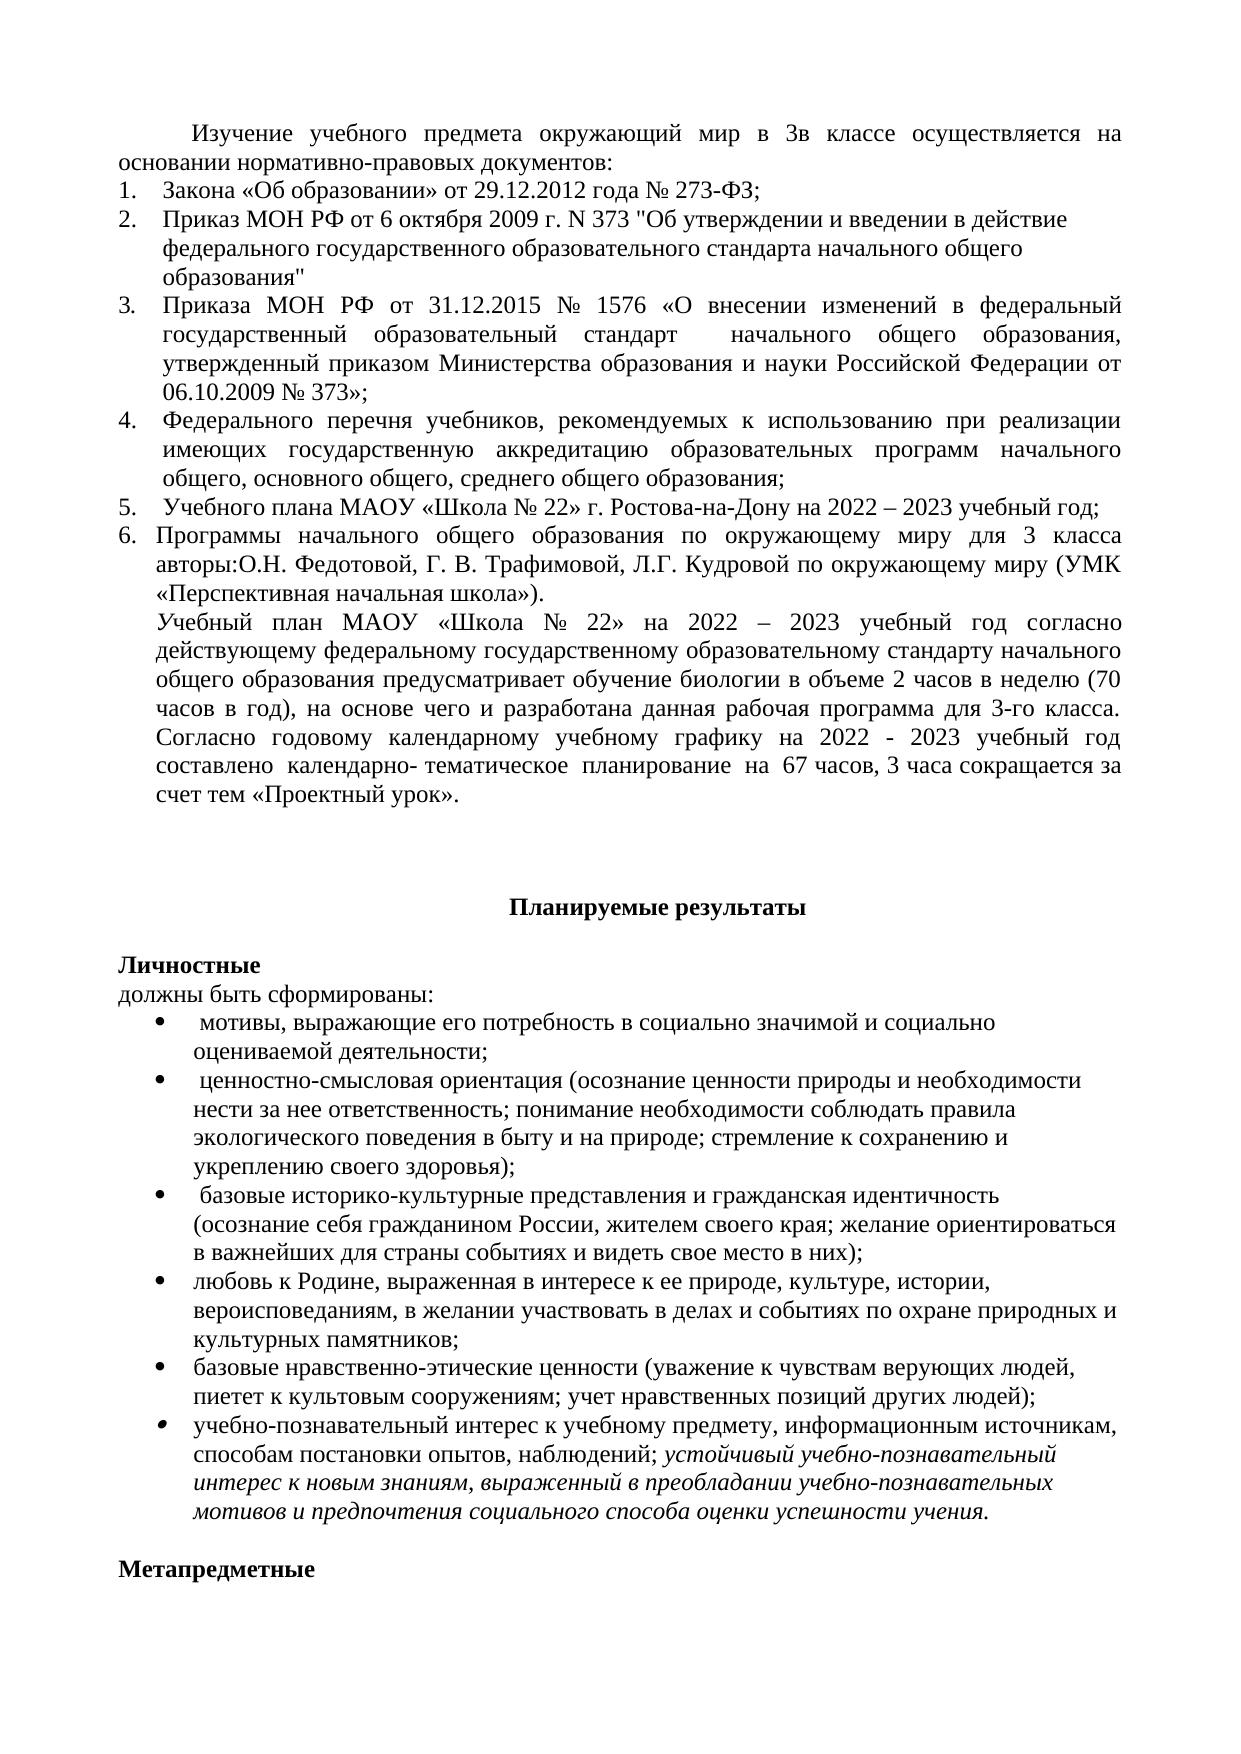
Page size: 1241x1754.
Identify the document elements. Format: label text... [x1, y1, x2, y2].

list любовь к Родине, выраженная в интересе к ее природе, культуре, истории, вероисповеданиям, в желании участвовать в делах и событиях по охране природных и культурных памятников; [156, 1266, 1122, 1352]
text Метапредметные [118, 1554, 1122, 1582]
list Закона «Об образовании» от 29.12.2012 года № 273-ФЗ; [118, 176, 1122, 204]
list Учебного плана МАОУ «Школа № 22» г. Ростова-на-Дону на 2022 – 2023 учебный год; [118, 492, 1122, 521]
text должны быть сформированы: [118, 979, 1122, 1007]
list ценностно-смысловая ориентация (осознание ценности природы и необходимости нести за нее ответственность; понимание необходимости соблюдать правила экологического поведения в быту и на природе; стремление к сохранению и укреплению своего здоровья); [156, 1065, 1122, 1180]
list Приказ МОН РФ от 6 октября 2009 г. N 373 "Об утверждении и введении в действие федерального государственного образовательного стандарта начального общего образования" [118, 204, 1122, 291]
list базовые нравственно-этические ценности (уважение к чувствам верующих людей, пиетет к культовым сооружениям; учет нравственных позиций других людей); [156, 1352, 1122, 1410]
text Планируемые результаты [118, 892, 1122, 921]
list учебно-познавательный интерес к учебному предмету, информационным источникам, способам постановки опытов, наблюдений; устойчивый учебно-познавательный интерес к новым знаниям, выраженный в преобладании учебно-познавательных мотивов и предпочтения социального способа оценки успешности учения. [156, 1410, 1122, 1525]
text Личностные [118, 950, 1122, 979]
list Программы начального общего образования по окружающему миру для 3 класса авторы:О.Н. Федотовой, Г. В. Трафимовой, Л.Г. Кудровой по окружающему миру (УМК «Перспективная начальная школа»). [118, 521, 1122, 607]
list мотивы, выражающие его потребность в социально значимой и социально оцениваемой деятельности; [156, 1007, 1122, 1065]
list Федерального перечня учебников, рекомендуемых к использованию при реализации имеющих государственную аккредитацию образовательных программ начального общего, основного общего, среднего общего образования; [118, 406, 1122, 492]
text Учебный план МАОУ «Школа № 22» на 2022 – 2023 учебный год согласно действующему федеральному государственному образовательному стандарту начального общего образования предусматривает обучение биологии в объеме 2 часов в неделю (70 часов в год), на основе чего и разработана данная рабочая программа для 3-го класса. Согласно годовому календарному учебному графику на 2022 - 2023 учебный год составлено календарно- тематическое планирование на 67 часов, 3 часа сокращается за счет тем «Проектный урок». [156, 607, 1122, 808]
list базовые историко-культурные представления и гражданская идентичность (осознание себя гражданином России, жителем своего края; желание ориентироваться в важнейших для страны событиях и видеть свое место в них); [156, 1180, 1122, 1266]
text Изучение учебного предмета окружающий мир в 3в классе осуществляется на основании нормативно-правовых документов: [118, 118, 1122, 176]
list Приказа МОН РФ от 31.12.2015 № 1576 «О внесении изменений в федеральный государственный образовательный стандарт начального общего образования, утвержденный приказом Министерства образования и науки Российской Федерации от 06.10.2009 № 373»; [118, 291, 1122, 406]
